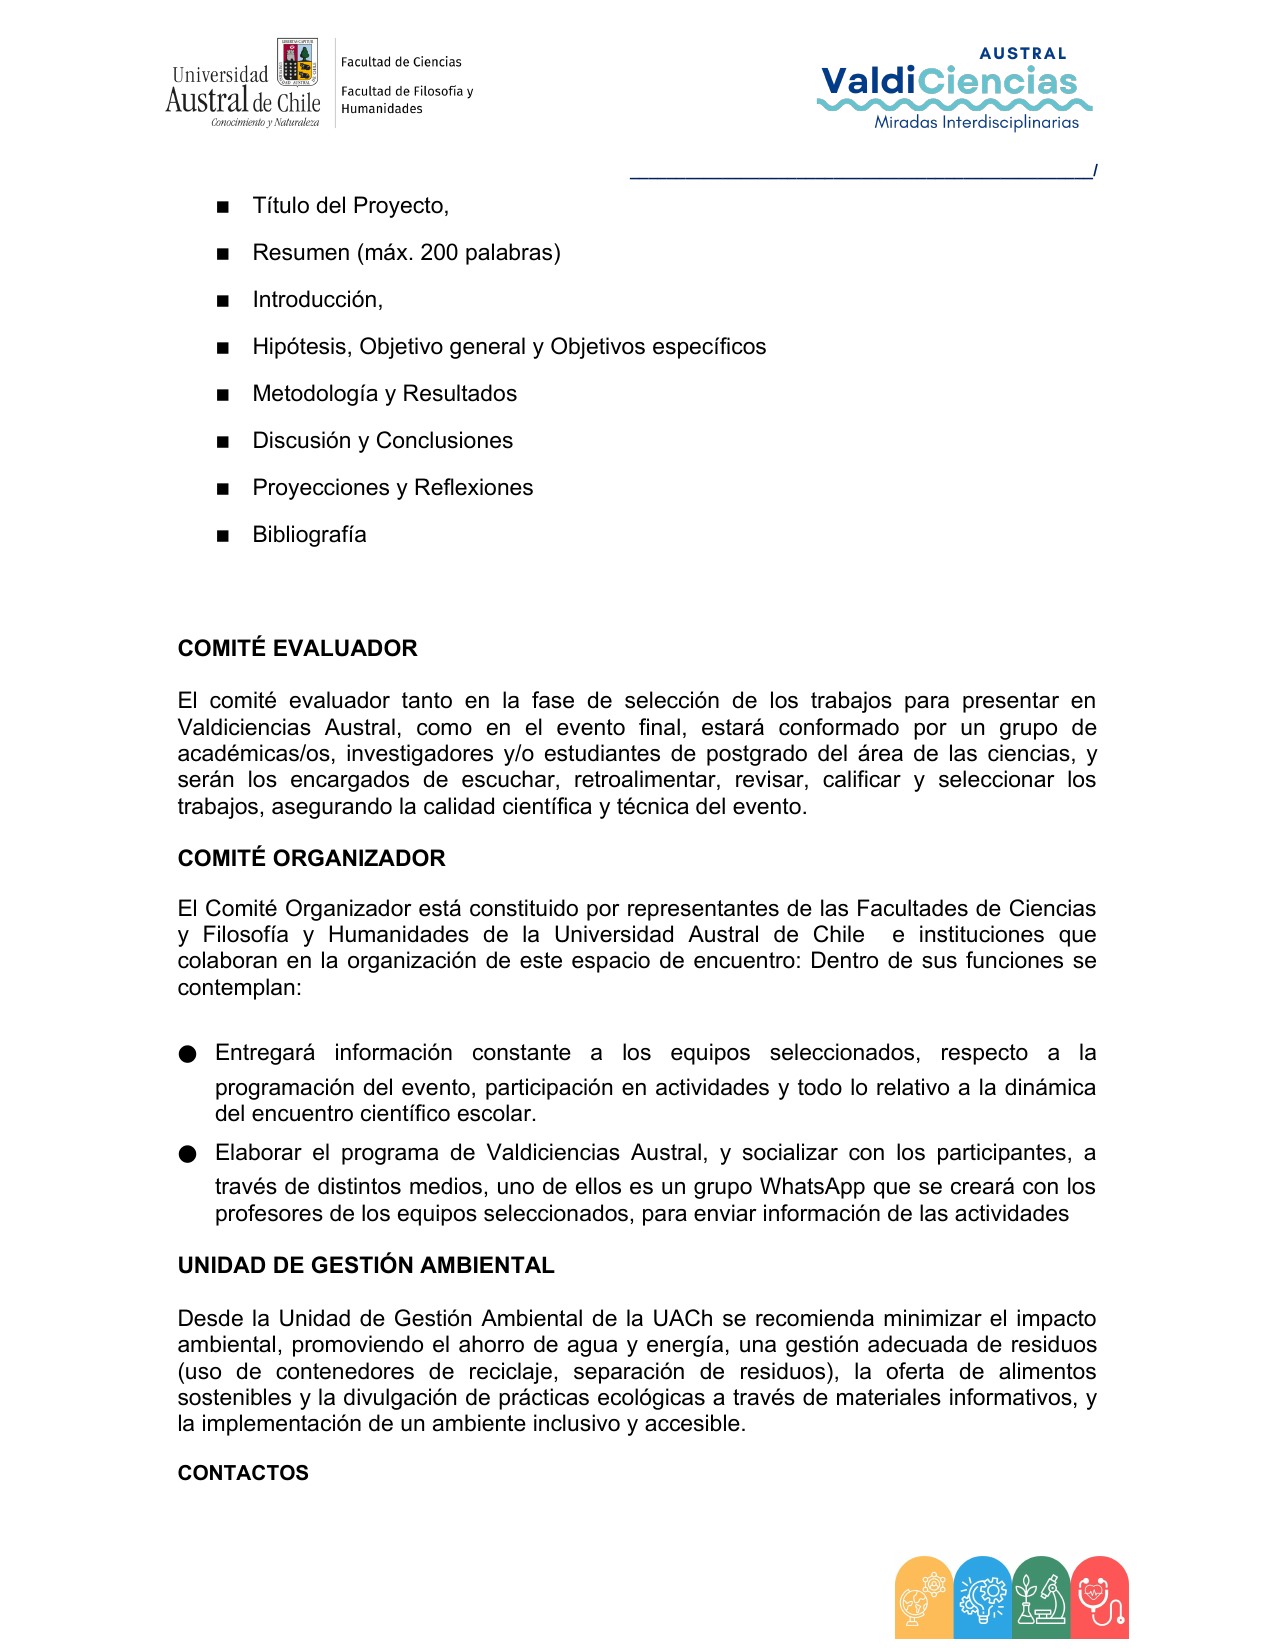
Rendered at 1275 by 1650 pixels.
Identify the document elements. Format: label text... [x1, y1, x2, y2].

list Hipótesis, Objetivo general y Objetivos específicos [215, 321, 1098, 367]
list Resumen (máx. 200 palabras) [215, 227, 1098, 273]
text El Comité Organizador está constituido por representantes de las Facultades de Ciencias y Filosofía y Humanidades de la Universidad Austral de Chile e instituciones que colaboran en la organización de este espacio de encuentro: Dentro de sus funciones se contemplan: [177, 895, 1098, 1000]
text CONTACTOS [177, 1461, 1098, 1485]
text COMITÉ ORGANIZADOR [177, 845, 1098, 872]
list Elaborar el programa de Valdiciencias Austral, y socializar con los participantes, a través de distintos medios, uno de ellos es un grupo WhatsApp que se creará con los profesores de los equipos seleccionados, para enviar información de las actividades [177, 1126, 1098, 1226]
picture [157, 30, 480, 138]
text COMITÉ EVALUADOR [177, 634, 1098, 661]
list Metodología y Resultados [215, 367, 1098, 414]
list Proyecciones y Reflexiones [215, 461, 1098, 508]
text Desde la Unidad de Gestión Ambiental de la UACh se recomienda minimizar el impacto ambiental, promoviendo el ahorro de agua y energía, una gestión adecuada de residuos (uso de contenedores de reciclaje, separación de residuos), la oferta de alimentos sostenibles y la divulgación de prácticas ecológicas a través de materiales informativos, y la implementación de un ambiente inclusivo y accesible. [177, 1305, 1098, 1437]
list Discusión y Conclusiones [215, 414, 1098, 461]
list Bibliografía [215, 508, 1098, 555]
text El comité evaluador tanto en la fase de selección de los trabajos para presentar en Valdiciencias Austral, como en el evento final, estará conformado por un grupo de académicas/os, investigadores y/o estudiantes de postgrado del área de las ciencias, y serán los encargados de escuchar, retroalimentar, revisar, calificar y seleccionar los trabajos, asegurando la calidad científica y técnica del evento. [177, 687, 1098, 819]
picture [797, 41, 1104, 138]
text UNIDAD DE GESTIÓN AMBIENTAL [177, 1252, 1098, 1279]
list Entregará información constante a los equipos seleccionados, respecto a la programación del evento, participación en actividades y todo lo relativo a la dinámica del encuentro científico escolar. [177, 1027, 1098, 1126]
picture [895, 1551, 1129, 1639]
list Introducción, [215, 273, 1098, 321]
list Título del Proyecto, [215, 179, 1098, 227]
